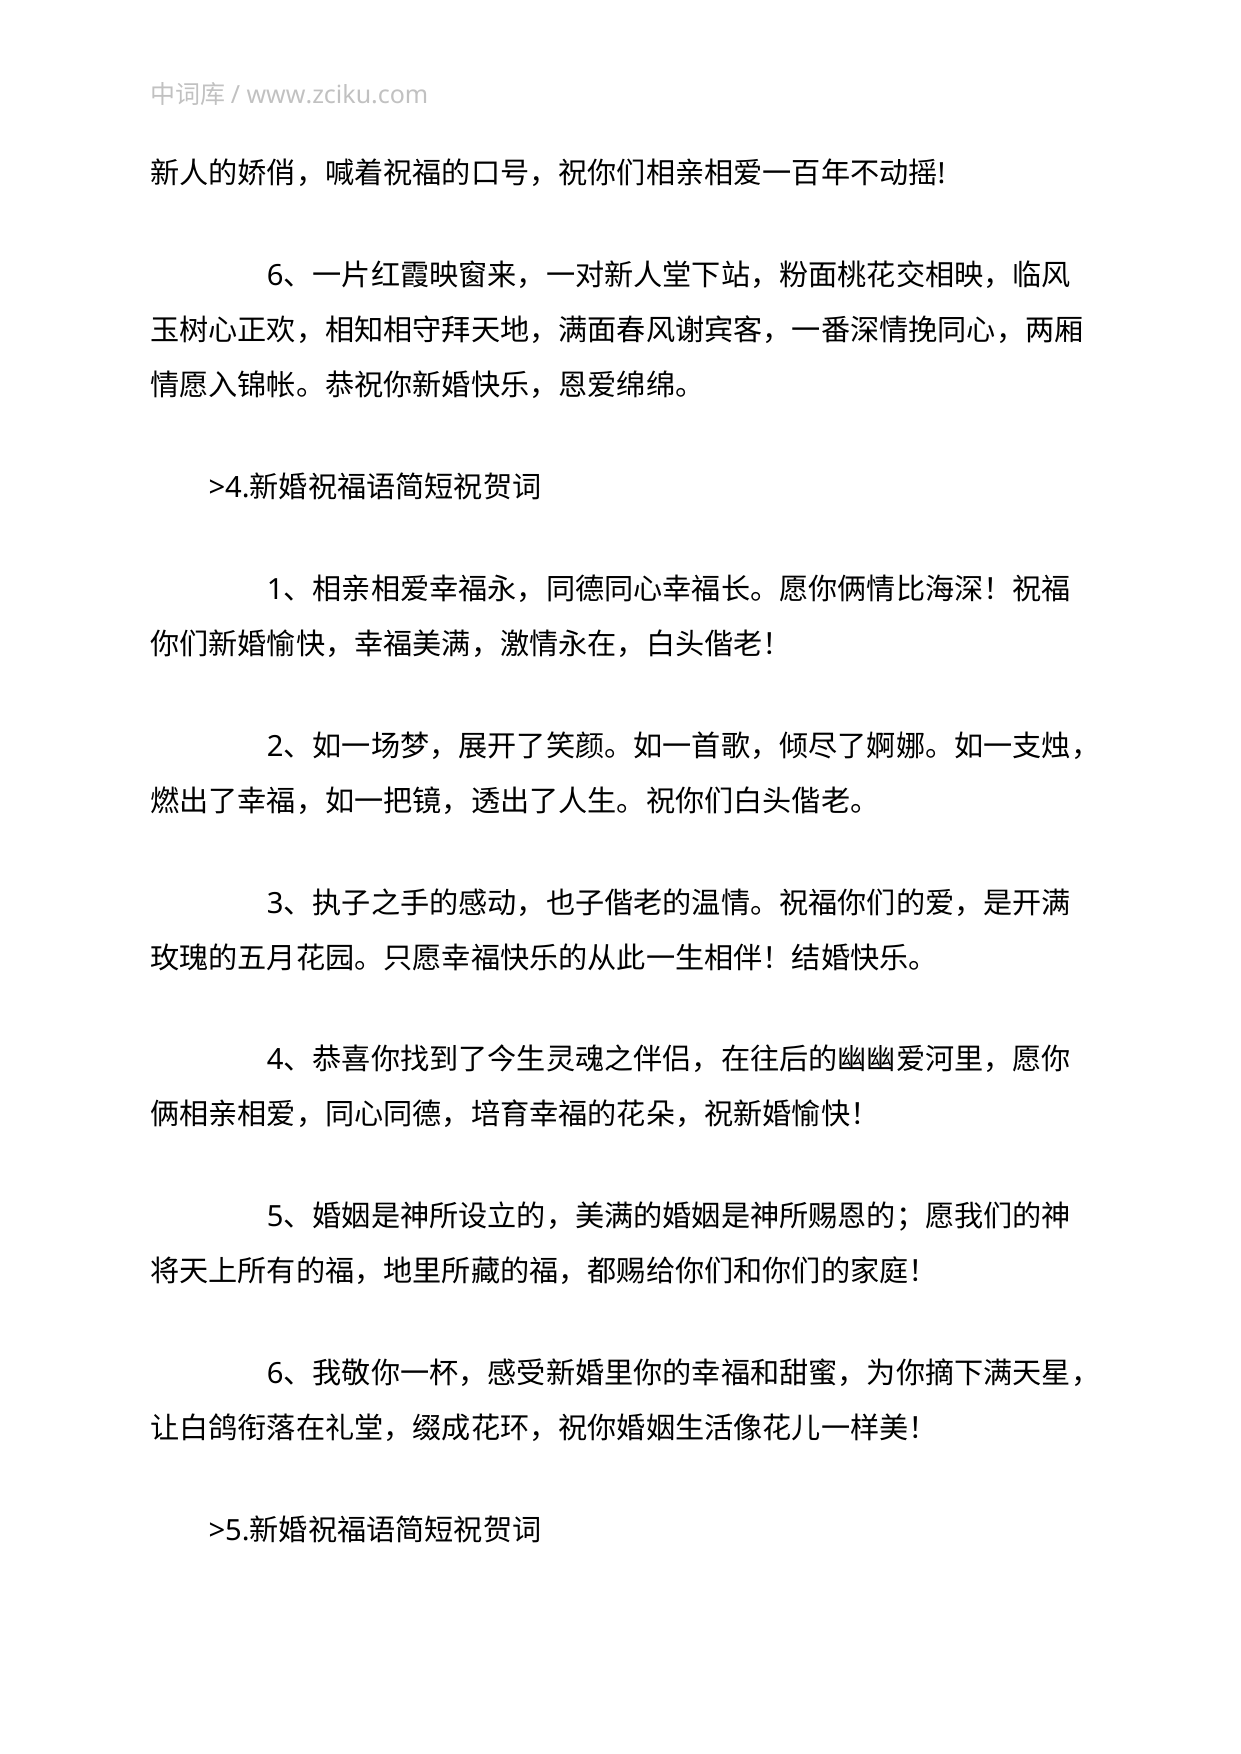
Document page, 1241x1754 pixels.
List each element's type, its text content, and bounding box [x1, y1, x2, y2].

text 6、一片红霞映窗来，一对新人堂下站，粉面桃花交相映，临风玉树心正欢，相知相守拜天地，满面春风谢宾客，一番深情挽同心，两厢情愿入锦帐。恭祝你新婚快乐，恩爱绵绵。 [150, 252, 1090, 404]
text 5、婚姻是神所设立的，美满的婚姻是神所赐恩的；愿我们的神将天上所有的福，地里所藏的福，都赐给你们和你们的家庭！ [150, 1193, 1090, 1290]
text 6、我敬你一杯，感受新婚里你的幸福和甜蜜，为你摘下满天星，让白鸽衔落在礼堂，缀成花环，祝你婚姻生活像花儿一样美！ [150, 1349, 1090, 1447]
text 1、相亲相爱幸福永，同德同心幸福长。愿你俩情比海深！祝福你们新婚愉快，幸福美满，激情永在，白头偕老！ [150, 566, 1090, 663]
text 2、如一场梦，展开了笑颜。如一首歌，倾尽了婀娜。如一支烛，燃出了幸福，如一把镜，透出了人生。祝你们白头偕老。 [150, 722, 1090, 820]
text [150, 150, 1090, 192]
text >4.新婚祝福语简短祝贺词 [150, 464, 1090, 506]
text 3、执子之手的感动，也子偕老的温情。祝福你们的爱，是开满玫瑰的五月花园。只愿幸福快乐的从此一生相伴！结婚快乐。 [150, 879, 1090, 976]
text >5.新婚祝福语简短祝贺词 [150, 1506, 1090, 1549]
text 4、恭喜你找到了今生灵魂之伴侣，在往后的幽幽爱河里，愿你俩相亲相爱，同心同德，培育幸福的花朵，祝新婚愉快！ [150, 1036, 1090, 1133]
